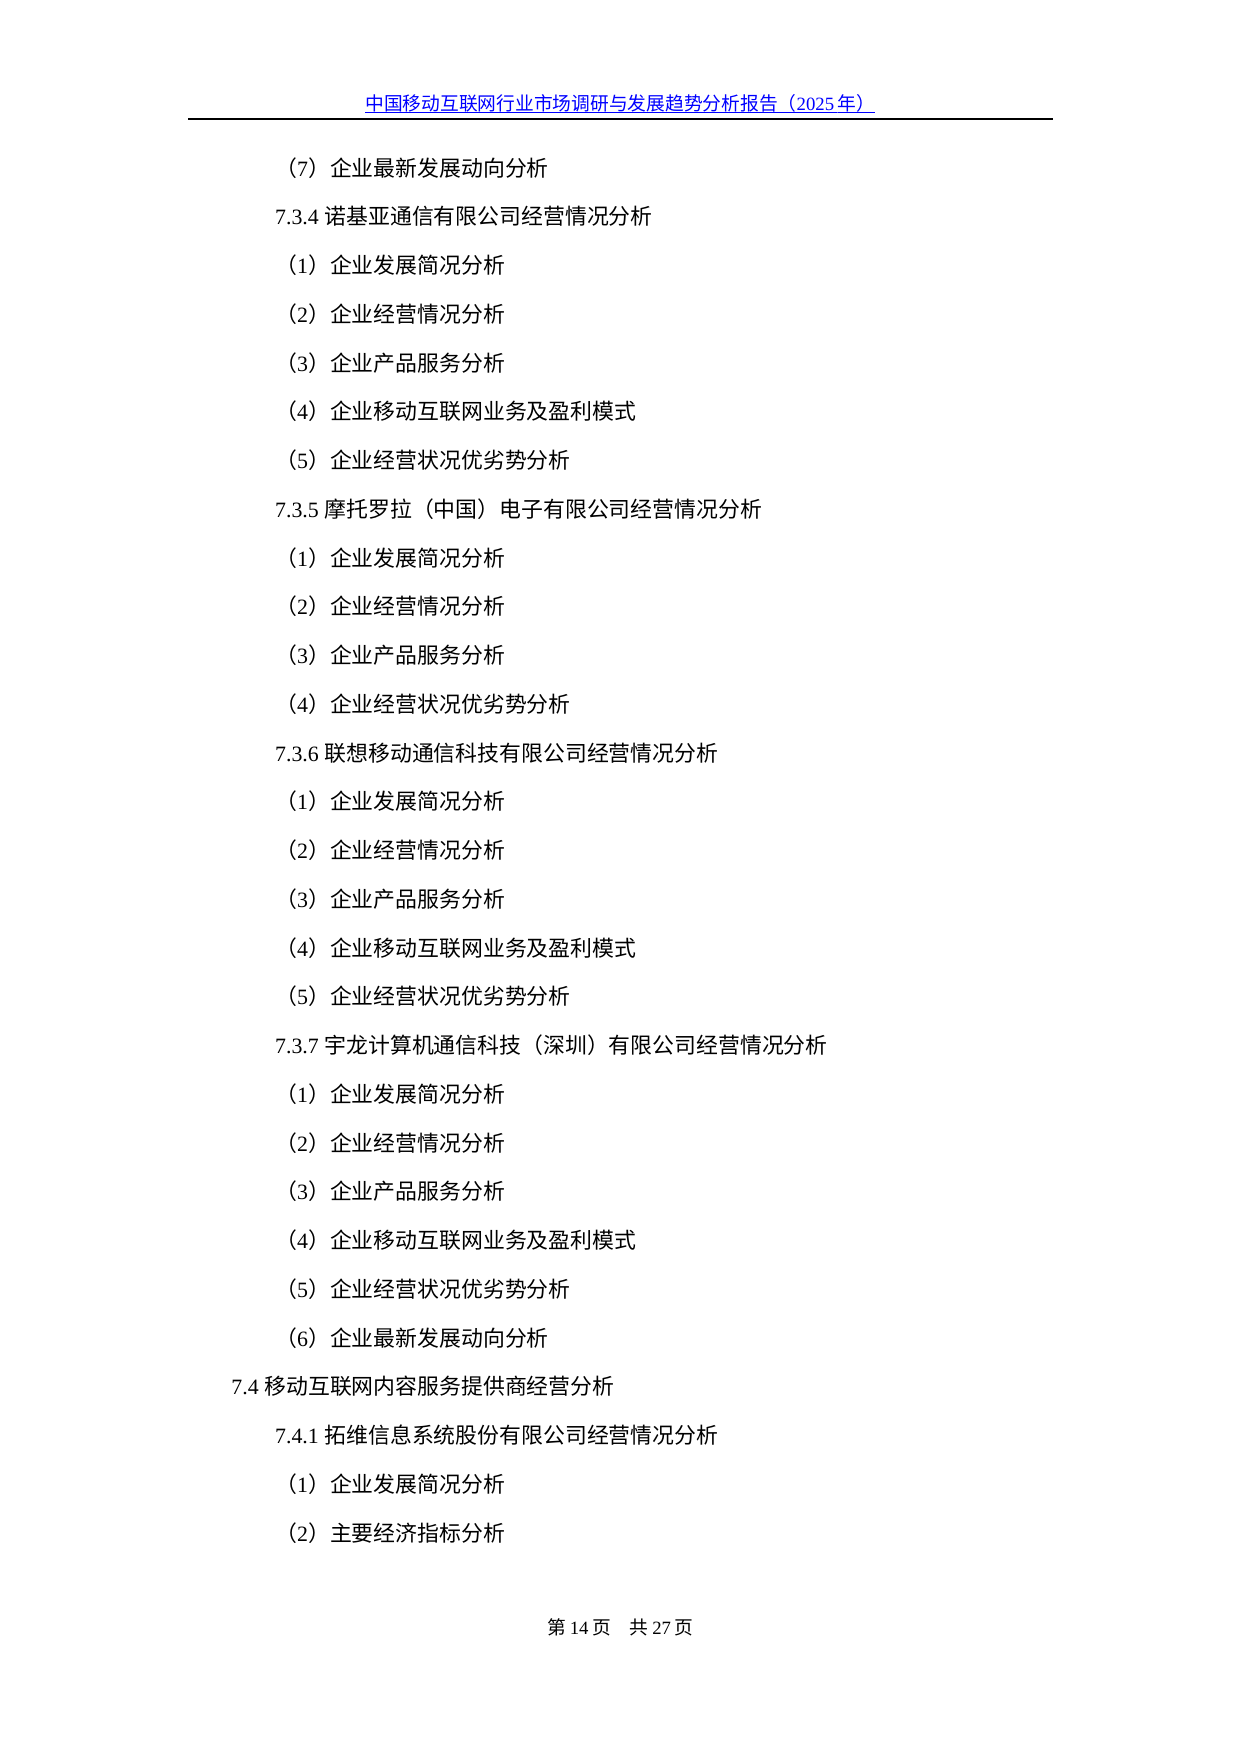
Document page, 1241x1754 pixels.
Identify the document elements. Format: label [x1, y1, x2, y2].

text [187, 150, 1053, 1548]
